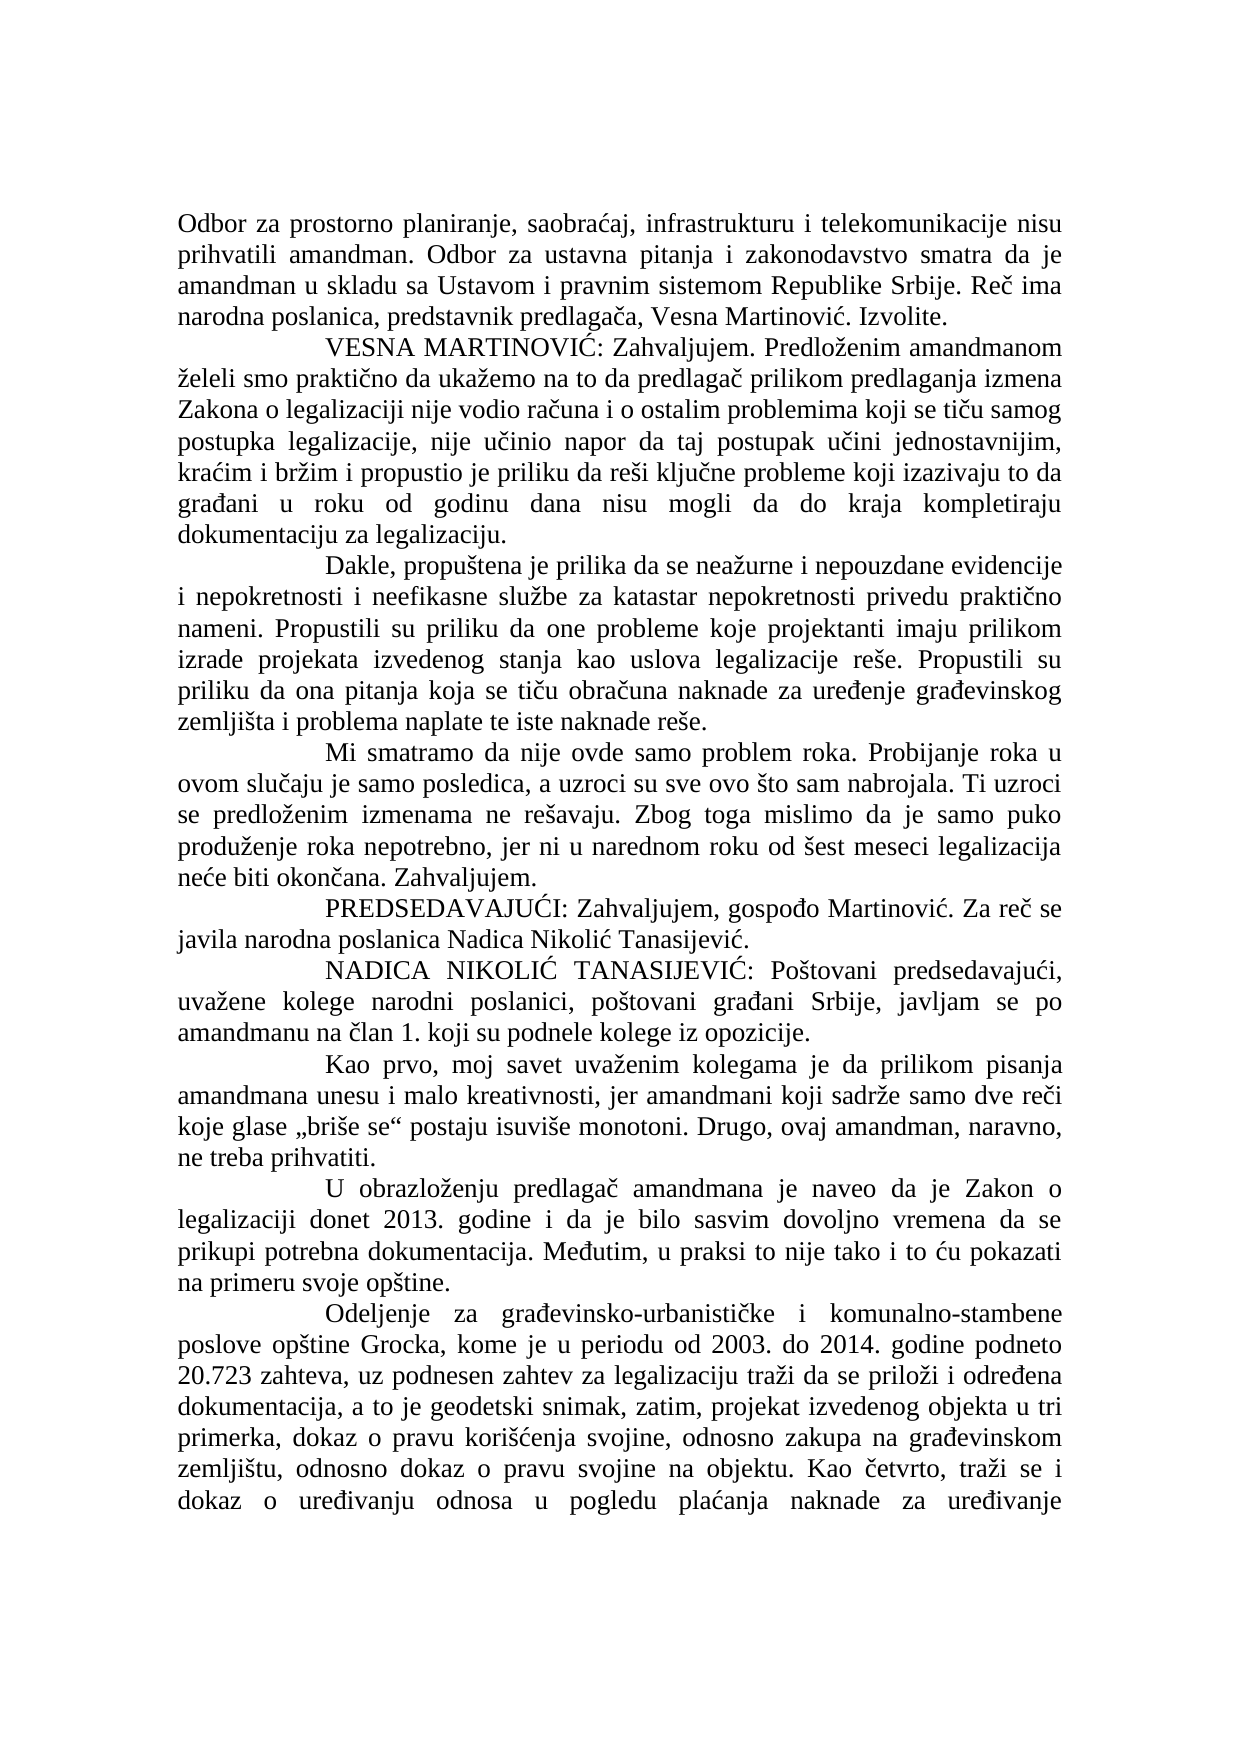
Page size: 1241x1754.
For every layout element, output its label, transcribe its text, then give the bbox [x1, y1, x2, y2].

text VESNA MARTINOVIĆ: Zahvaljujem. Predloženim amandmanom želeli smo praktično da ukažemo na to da predlagač prilikom predlaganja izmena Zakona o legalizaciji nije vodio računa i o ostalim problemima koji se tiču samog postupka legalizacije, nije učinio napor da taj postupak učini jednostavnijim, kraćim i bržim i propustio je priliku da reši ključne probleme koji izazivaju to da građani u roku od godinu dana nisu mogli da do kraja kompletiraju dokumentaciju za legalizaciju. [177, 331, 1063, 549]
text Dakle, propuštena je prilika da se neažurne i nepouzdane evidencije i nepokretnosti i neefikasne službe za katastar nepokretnosti privedu praktično nameni. Propustili su priliku da one probleme koje projektanti imaju prilikom izrade projekata izvedenog stanja kao uslova legalizacije reše. Propustili su priliku da ona pitanja koja se tiču obračuna naknade za uređenje građevinskog zemljišta i problema naplate te iste naknade reše. [177, 549, 1063, 736]
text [177, 1297, 1063, 1515]
text Mi smatramo da nije ovde samo problem roka. Probijanje roka u ovom slučaju je samo posledica, a uzroci su sve ovo što sam nabrojala. Ti uzroci se predloženim izmenama ne rešavaju. Zbog toga mislimo da je samo puko produženje roka nepotrebno, jer ni u narednom roku od šest meseci legalizacija neće biti okončana. Zahvaljujem. [177, 736, 1063, 892]
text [177, 207, 1063, 331]
text Kao prvo, moj savet uvaženim kolegama je da prilikom pisanja amandmana unesu i malo kreativnosti, jer amandmani koji sadrže samo dve reči koje glase „briše se“ postaju isuviše monotoni. Drugo, ovaj amandman, naravno, ne treba prihvatiti. [177, 1048, 1063, 1172]
text NADICA NIKOLIĆ TANASIJEVIĆ: Poštovani predsedavajući, uvažene kolege narodni poslanici, poštovani građani Srbije, javljam se po amandmanu na član 1. koji su podnele kolege iz opozicije. [177, 954, 1063, 1048]
text PREDSEDAVAJUĆI: Zahvaljujem, gospođo Martinović. Za reč se javila narodna poslanica Nadica Nikolić Tanasijević. [177, 892, 1063, 954]
text U obrazloženju predlagač amandmana je naveo da je Zakon o legalizaciji donet 2013. godine i da je bilo sasvim dovoljno vremena da se prikupi potrebna dokumentacija. Međutim, u praksi to nije tako i to ću pokazati na primeru svoje opštine. [177, 1172, 1063, 1297]
